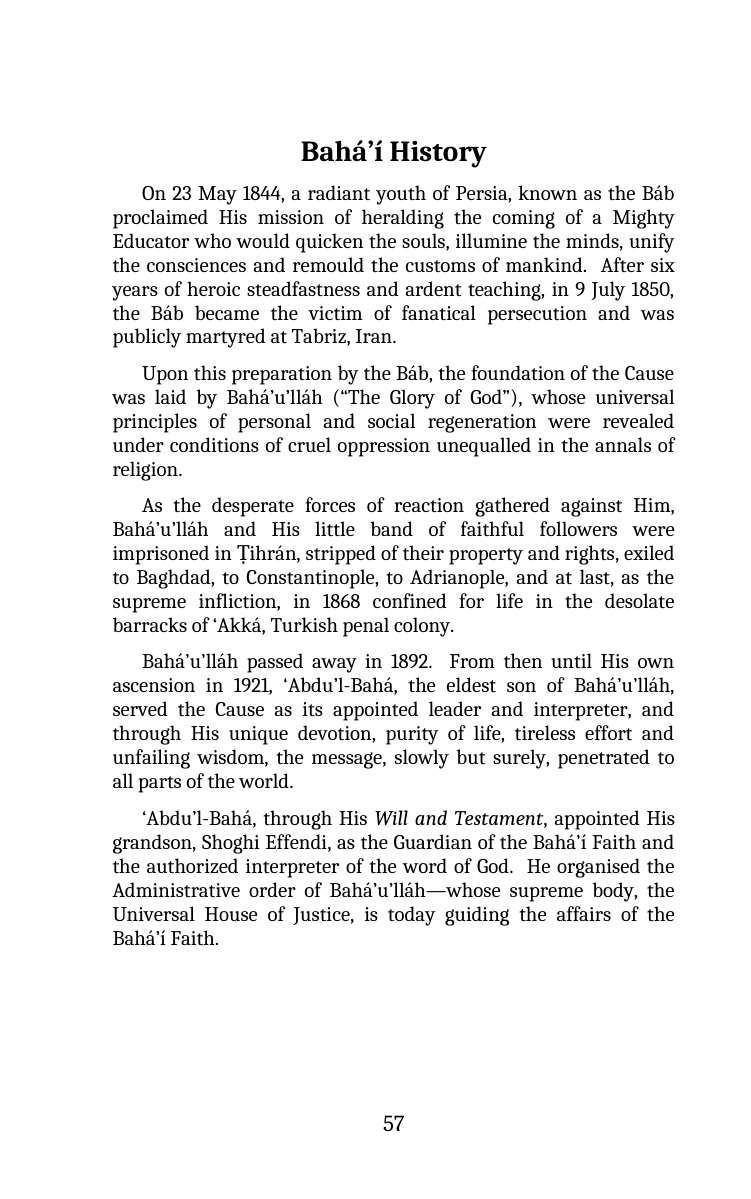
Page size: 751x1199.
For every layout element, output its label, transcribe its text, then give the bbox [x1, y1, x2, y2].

text ‘Abdu’l-Bahá, through His Will and Testament, appointed His grandson, Shoghi Effendi, as the Guardian of the Bahá’í Faith and the authorized interpreter of the word of God. He organised the Administrative order of Bahá’u’lláh—whose supreme body, the Universal House of Justice, is today guiding the affairs of the Bahá’í Faith. [112, 806, 675, 950]
text As the desperate forces of reaction gathered against Him, Bahá’u’lláh and His little band of faithful followers were imprisoned in Ṭihrán, stripped of their property and rights, exiled to Baghdad, to Constantinople, to Adrianople, and at last, as the supreme infliction, in 1868 confined for life in the desolate barracks of ‘Akká, Turkish penal colony. [112, 494, 675, 638]
text Bahá’u’lláh passed away in 1892. From then until His own ascension in 1921, ‘Abdu’l-Bahá, the eldest son of Bahá’u’lláh, served the Cause as its appointed leader and interpreter, and through His unique devotion, purity of life, tireless effort and unfailing wisdom, the message, slowly but surely, penetrated to all parts of the world. [112, 650, 675, 794]
text Bahá’í History [112, 135, 675, 169]
text Upon this preparation by the Báb, the foundation of the Cause was laid by Bahá’u’lláh (“The Glory of God”), whose universal principles of personal and social regeneration were revealed under conditions of cruel oppression unequalled in the annals of religion. [112, 362, 675, 481]
text On 23 May 1844, a radiant youth of Persia, known as the Báb proclaimed His mission of heralding the coming of a Mighty Educator who would quicken the souls, illumine the minds, unify the consciences and remould the customs of mankind. After six years of heroic steadfastness and ardent teaching, in 9 July 1850, the Báb became the victim of fanatical persecution and was publicly martyred at Tabriz, Iran. [112, 181, 675, 349]
